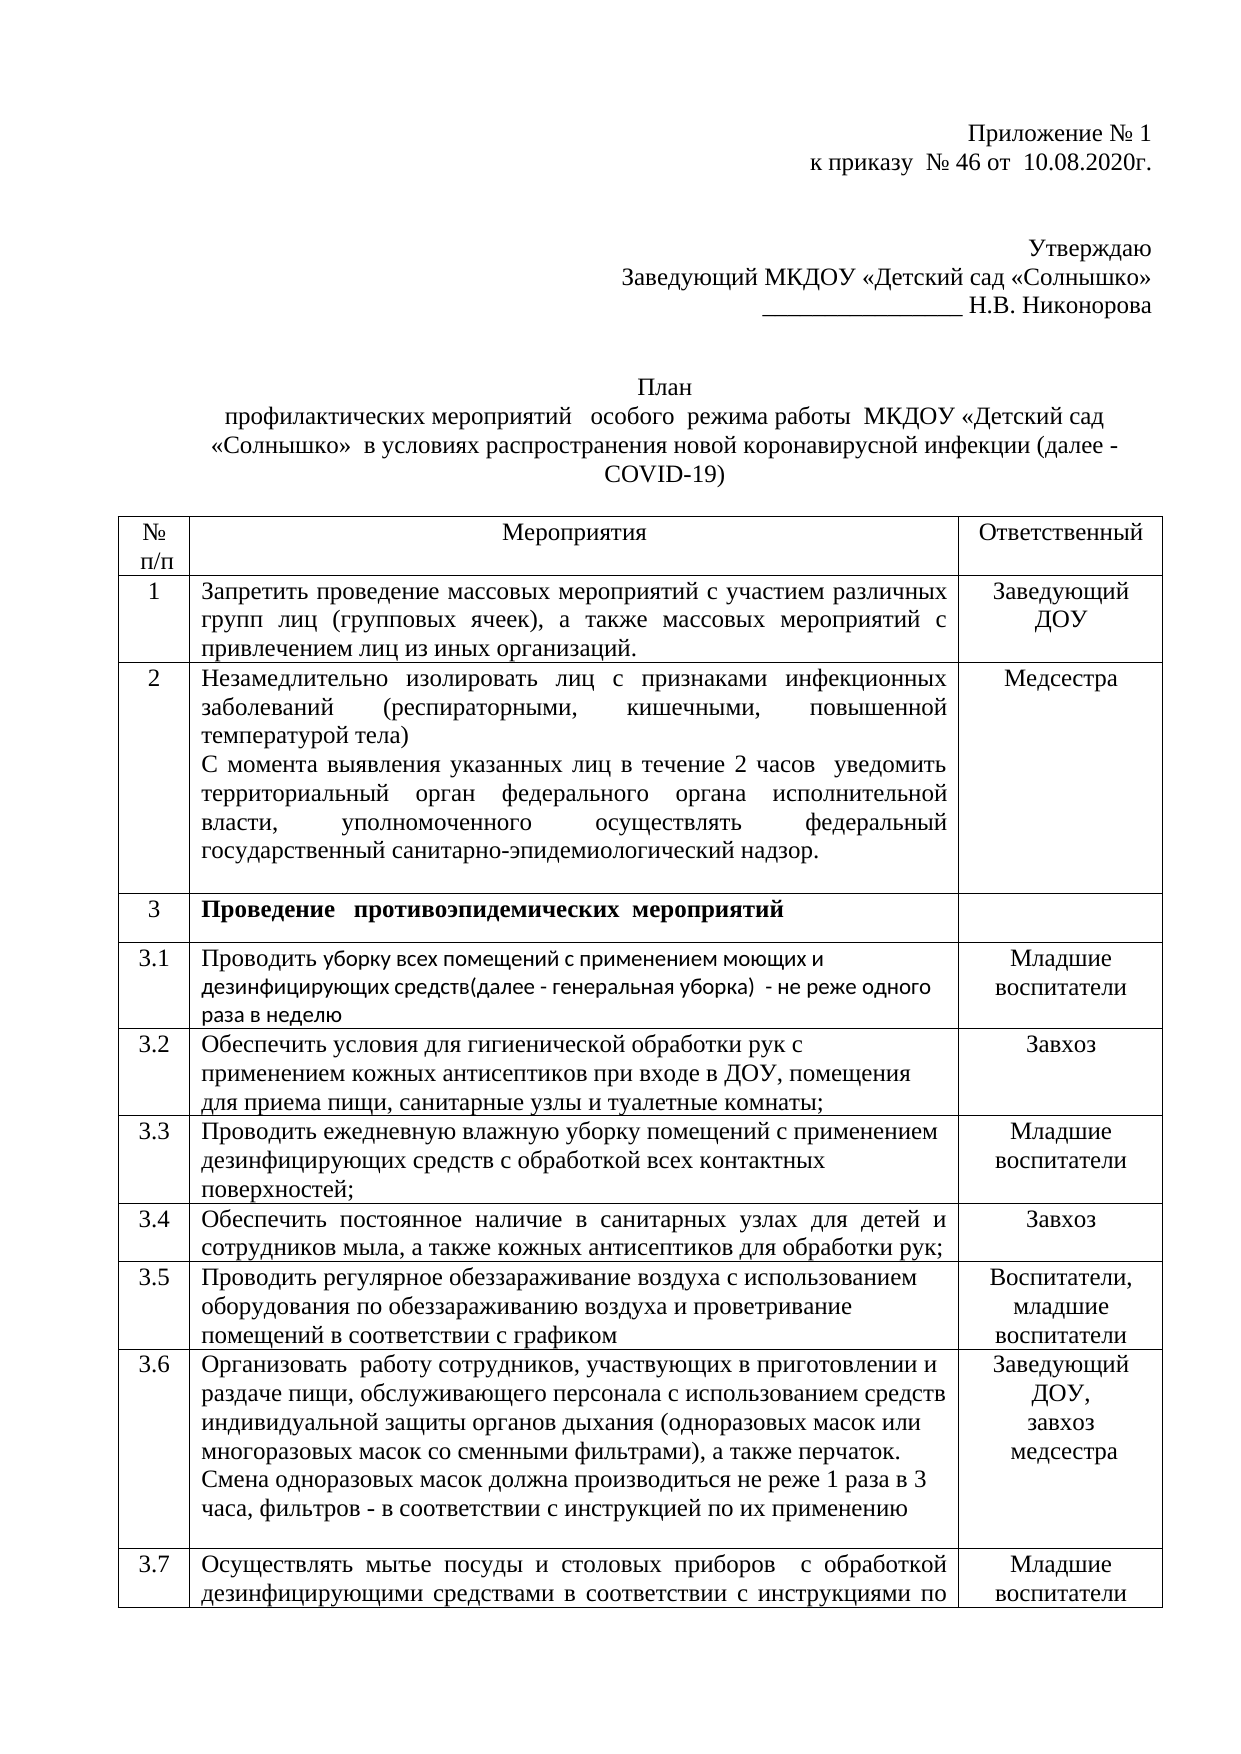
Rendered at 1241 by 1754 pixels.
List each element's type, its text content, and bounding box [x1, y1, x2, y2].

table_header Мероприятия [190, 517, 958, 575]
text к приказу № 46 от 10.08.2020г. [177, 147, 1152, 176]
table_cell Заведующий ДОУ [959, 576, 1162, 662]
table_cell 1 [119, 576, 189, 662]
table_cell Незамедлительно изолировать лиц с признаками инфекционных заболеваний (респираторными, кишечными, повышенной температурой тела) С момента выявления указанных лиц в течение 2 часов уведомить территориальный орган федерального органа исполнительной власти, уполномоченного осуществлять федеральный государственный санитарно-эпидемиологический надзор. [190, 663, 958, 893]
table_cell Младшие воспитатели [959, 943, 1162, 1028]
table_cell Младшие воспитатели [959, 1549, 1162, 1607]
table_header Ответственный [959, 517, 1162, 575]
text Заведующий МКДОУ «Детский сад «Солнышко» [177, 262, 1152, 291]
table_cell Младшие воспитатели [959, 1116, 1162, 1203]
table_cell 3 [119, 894, 189, 942]
table_cell Воспитатели, младшие воспитатели [959, 1262, 1162, 1348]
table_cell Заведующий ДОУ, завхоз медсестра [959, 1350, 1162, 1548]
table_cell Завхоз [959, 1029, 1162, 1115]
table_cell 3.7 [119, 1549, 189, 1607]
text План [177, 372, 1152, 401]
table_cell Обеспечить постоянное наличие в санитарных узлах для детей и сотрудников мыла, а также кожных антисептиков для обработки рук; [190, 1204, 958, 1261]
text ________________ Н.В. Никонорова [177, 291, 1152, 319]
table_cell 3.4 [119, 1204, 189, 1261]
table_cell 3.5 [119, 1262, 189, 1348]
table_cell [959, 894, 1162, 942]
table_cell Организовать работу сотрудников, участвующих в приготовлении и раздаче пищи, обслуживающего персонала с использованием средств индивидуальной защиты органов дыхания (одноразовых масок или многоразовых масок со сменными фильтрами), а также перчаток. Смена одноразовых масок должна производиться не реже 1 раза в 3 часа, фильтров - в соответствии с инструкцией по их применению [190, 1350, 958, 1548]
table_cell Запретить проведение массовых мероприятий с участием различных групп лиц (групповых ячеек), а также массовых мероприятий с привлечением лиц из иных организаций. [190, 576, 958, 662]
table_cell Проводить уборку всех помещений с применением моющих и дезинфицирующих средств(далее - генеральная уборка) - не реже одного раза в неделю [190, 943, 958, 1028]
text профилактических мероприятий особого режима работы МКДОУ «Детский сад «Солнышко» в условиях распространения новой коронавирусной инфекции (далее - COVID-19) [177, 401, 1152, 487]
table_cell 3.6 [119, 1350, 189, 1548]
table_cell 3.2 [119, 1029, 189, 1115]
table_cell 3.3 [119, 1116, 189, 1203]
text Приложение № 1 [177, 118, 1152, 147]
table_cell 2 [119, 663, 189, 893]
table_cell 3.1 [119, 943, 189, 1028]
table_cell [190, 1549, 958, 1607]
table_cell Проведение противоэпидемических мероприятий [190, 894, 958, 942]
table_header № п/п [119, 517, 189, 575]
table_cell Обеспечить условия для гигиенической обработки рук с применением кожных антисептиков при входе в ДОУ, помещения для приема пищи, санитарные узлы и туалетные комнаты; [190, 1029, 958, 1115]
table_cell Проводить ежедневную влажную уборку помещений с применением дезинфицирующих средств с обработкой всех контактных поверхностей; [190, 1116, 958, 1203]
table_cell Медсестра [959, 663, 1162, 893]
table_cell Проводить регулярное обеззараживание воздуха с использованием оборудования по обеззараживанию воздуха и проветривание помещений в соответствии с графиком [190, 1262, 958, 1348]
text Утверждаю [177, 233, 1152, 262]
table_cell Завхоз [959, 1204, 1162, 1261]
